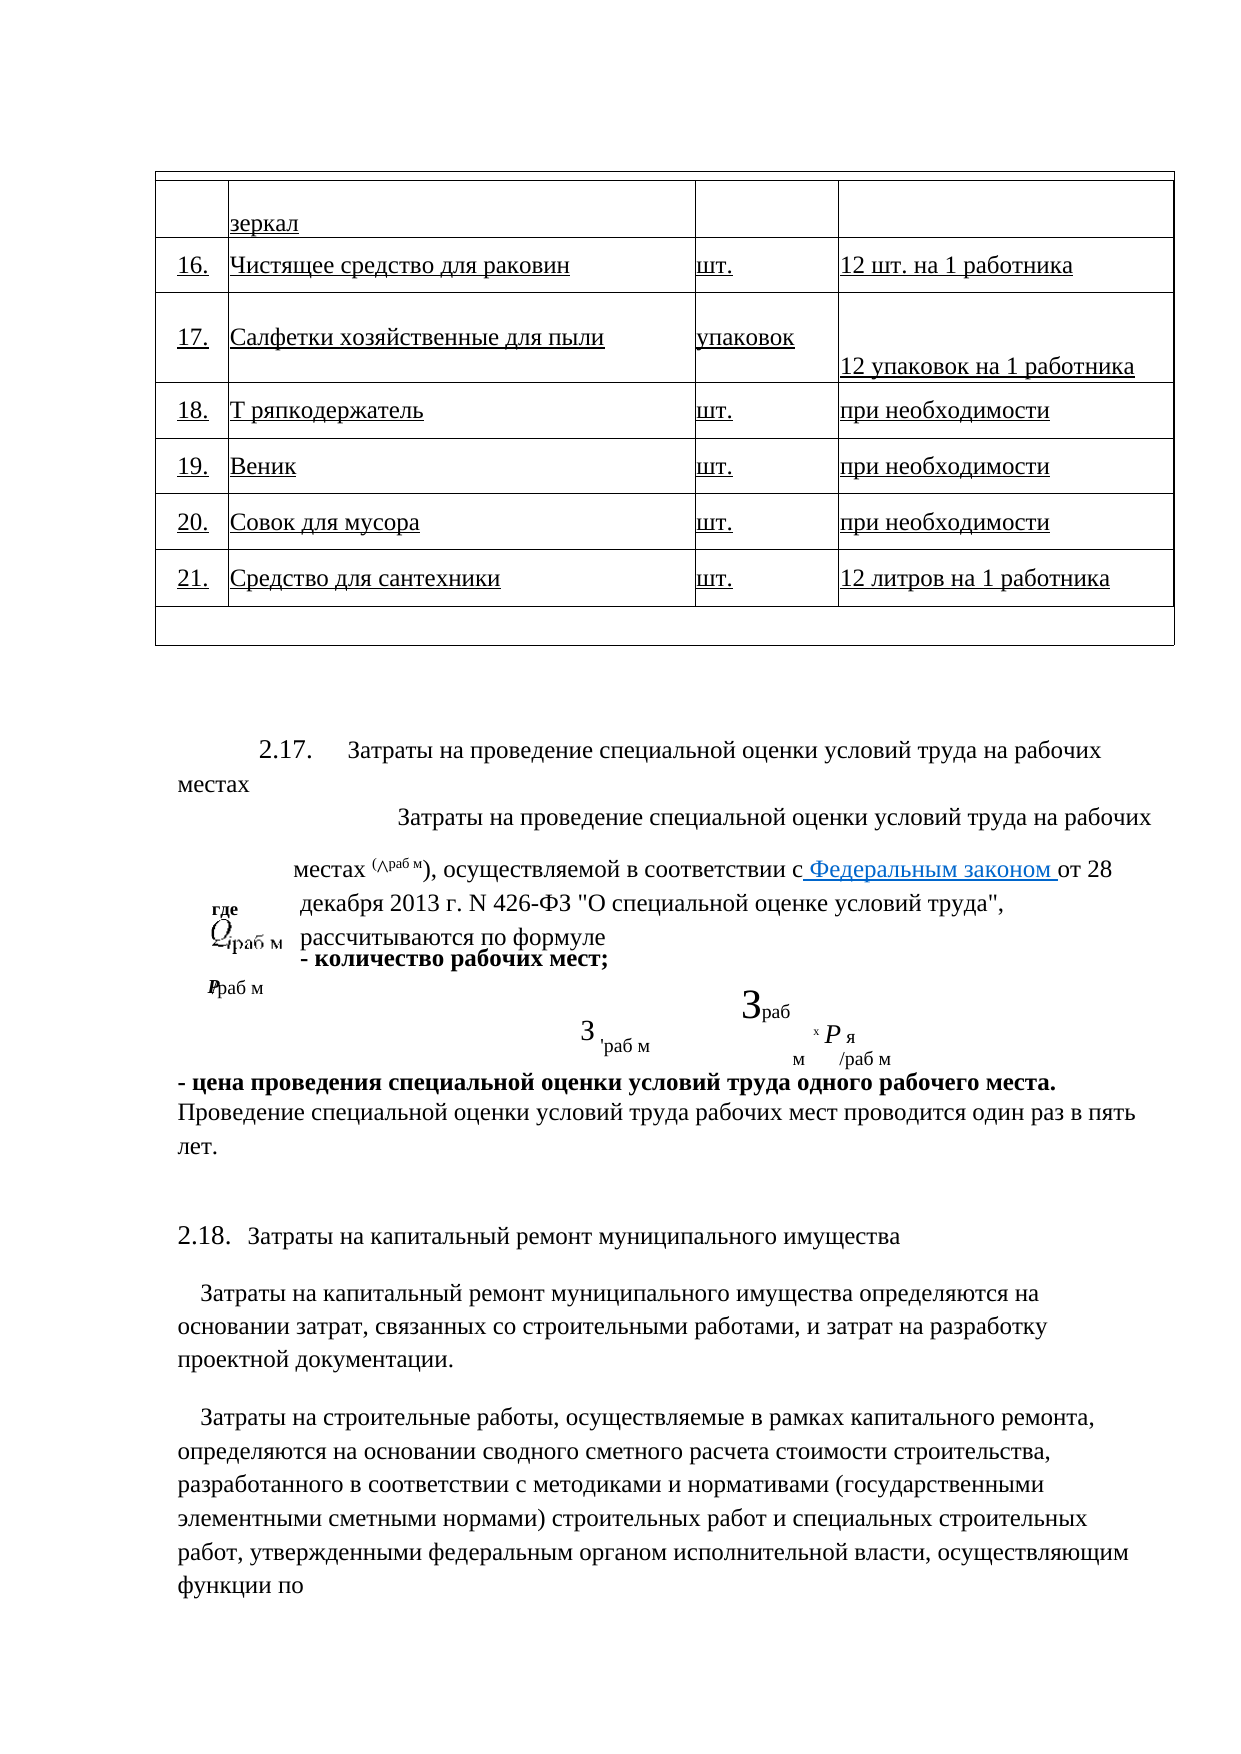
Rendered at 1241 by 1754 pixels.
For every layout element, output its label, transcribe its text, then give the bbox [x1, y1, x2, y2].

text Затраты на капитальный ремонт муниципального имущества определяются на основании затрат, связанных со строительными работами, и затрат на разработку проектной документации. [177, 1275, 1152, 1374]
table_cell 12 шт. на 1 работника [839, 238, 1173, 292]
table_cell 12 литров на 1 работника [839, 550, 1173, 606]
text Затраты на проведение специальной оценки условий труда на рабочих [177, 799, 1152, 832]
table_cell шт. [696, 383, 838, 438]
table_header [839, 181, 1173, 237]
table_header [156, 181, 228, 237]
table_cell 16. [156, 238, 228, 292]
table_cell Веник [229, 439, 695, 493]
table_cell упаковок [696, 293, 838, 382]
table_cell 18. [156, 383, 228, 438]
list Затраты на проведение специальной оценки условий труда на рабочих местах [177, 732, 1152, 799]
table_cell шт. [696, 238, 838, 292]
table_header зеркал [229, 181, 695, 237]
table_cell при необходимости [839, 494, 1173, 549]
table_cell при необходимости [839, 383, 1173, 438]
table_cell Средство для сантехники [229, 550, 695, 606]
table_cell Чистящее средство для раковин [229, 238, 695, 292]
table_cell шт. [696, 550, 838, 606]
table_cell Т ряпкодержатель [229, 383, 695, 438]
table_cell Салфетки хозяйственные для пыли [229, 293, 695, 382]
table_cell при необходимости [839, 439, 1173, 493]
table_cell 19. [156, 439, 228, 493]
table_cell 20. [156, 494, 228, 549]
table_cell шт. [696, 494, 838, 549]
table_cell 21. [156, 550, 228, 606]
table_cell 12 упаковок на 1 работника [839, 293, 1173, 382]
text - цена проведения специальной оценки условий труда одного рабочего места. [177, 971, 1152, 1094]
text местах (^раб м), осуществляемой в соответствии с Федеральным законом от 28 декабря 2013 г. N 426-ФЗ "О специальной оценке условий труда", рассчитываются по формуле [177, 851, 1152, 952]
picture [211, 919, 282, 954]
table_cell Совок для мусора [229, 494, 695, 549]
list Затраты на капитальный ремонт муниципального имущества [177, 1222, 1152, 1249]
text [177, 1399, 1152, 1600]
table_header [696, 181, 838, 237]
text Проведение специальной оценки условий труда рабочих мест проводится один раз в пять лет. [177, 1094, 1152, 1161]
table_cell 17. [156, 293, 228, 382]
table_cell шт. [696, 439, 838, 493]
text - количество рабочих мест; [177, 952, 1152, 971]
